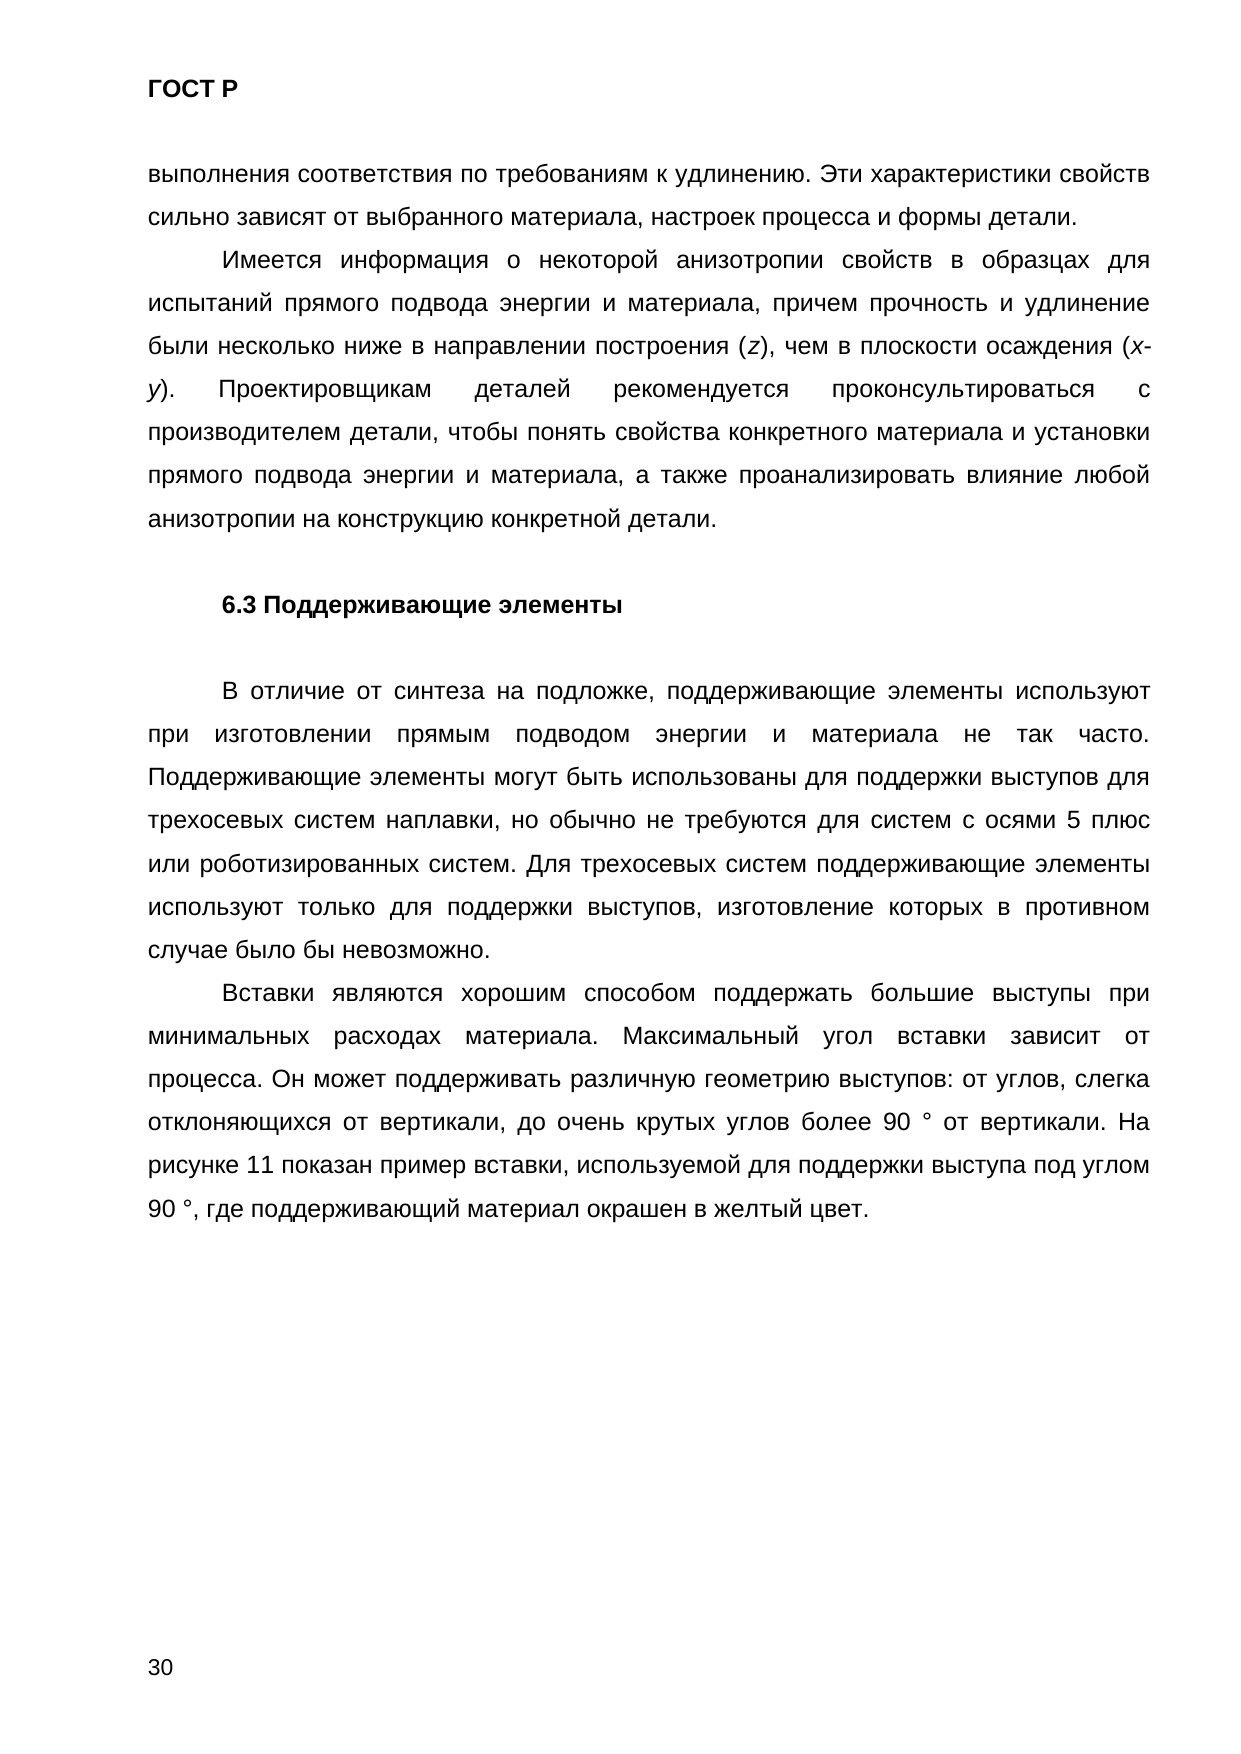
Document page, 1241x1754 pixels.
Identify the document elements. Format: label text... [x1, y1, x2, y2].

list Вставки являются хорошим способом поддержать большие выступы при минимальных расходах материала. Максимальный угол вставки зависит от процесса. Он может поддерживать различную геометрию выступов: от углов, слегка отклоняющихся от вертикали, до очень крутых углов более 90 ° от вертикали. На рисунке 11 показан пример вставки, используемой для поддержки выступа под углом 90 °, где поддерживающий материал окрашен в желтый цвет. [148, 978, 1152, 1222]
list В отличие от синтеза на подложке, поддерживающие элементы используют при изготовлении прямым подводом энергии и материала не так часто. Поддерживающие элементы могут быть использованы для поддержки выступов для трехосевых систем наплавки, но обычно не требуются для систем с осями 5 плюс или роботизированных систем. Для трехосевых систем поддерживающие элементы используют только для поддержки выступов, изготовление которых в противном случае было бы невозможно. [148, 676, 1152, 963]
list 6.3 Поддерживающие элементы [148, 590, 1152, 618]
list Имеется информация о некоторой анизотропии свойств в образцах для испытаний прямого подвода энергии и материала, причем прочность и удлинение были несколько ниже в направлении построения (z), чем в плоскости осаждения (x-y). Проектировщикам деталей рекомендуется проконсультироваться с производителем детали, чтобы понять свойства конкретного материала и установки прямого подвода энергии и материала, а также проанализировать влияние любой анизотропии на конструкцию конкретной детали. [148, 245, 1152, 532]
